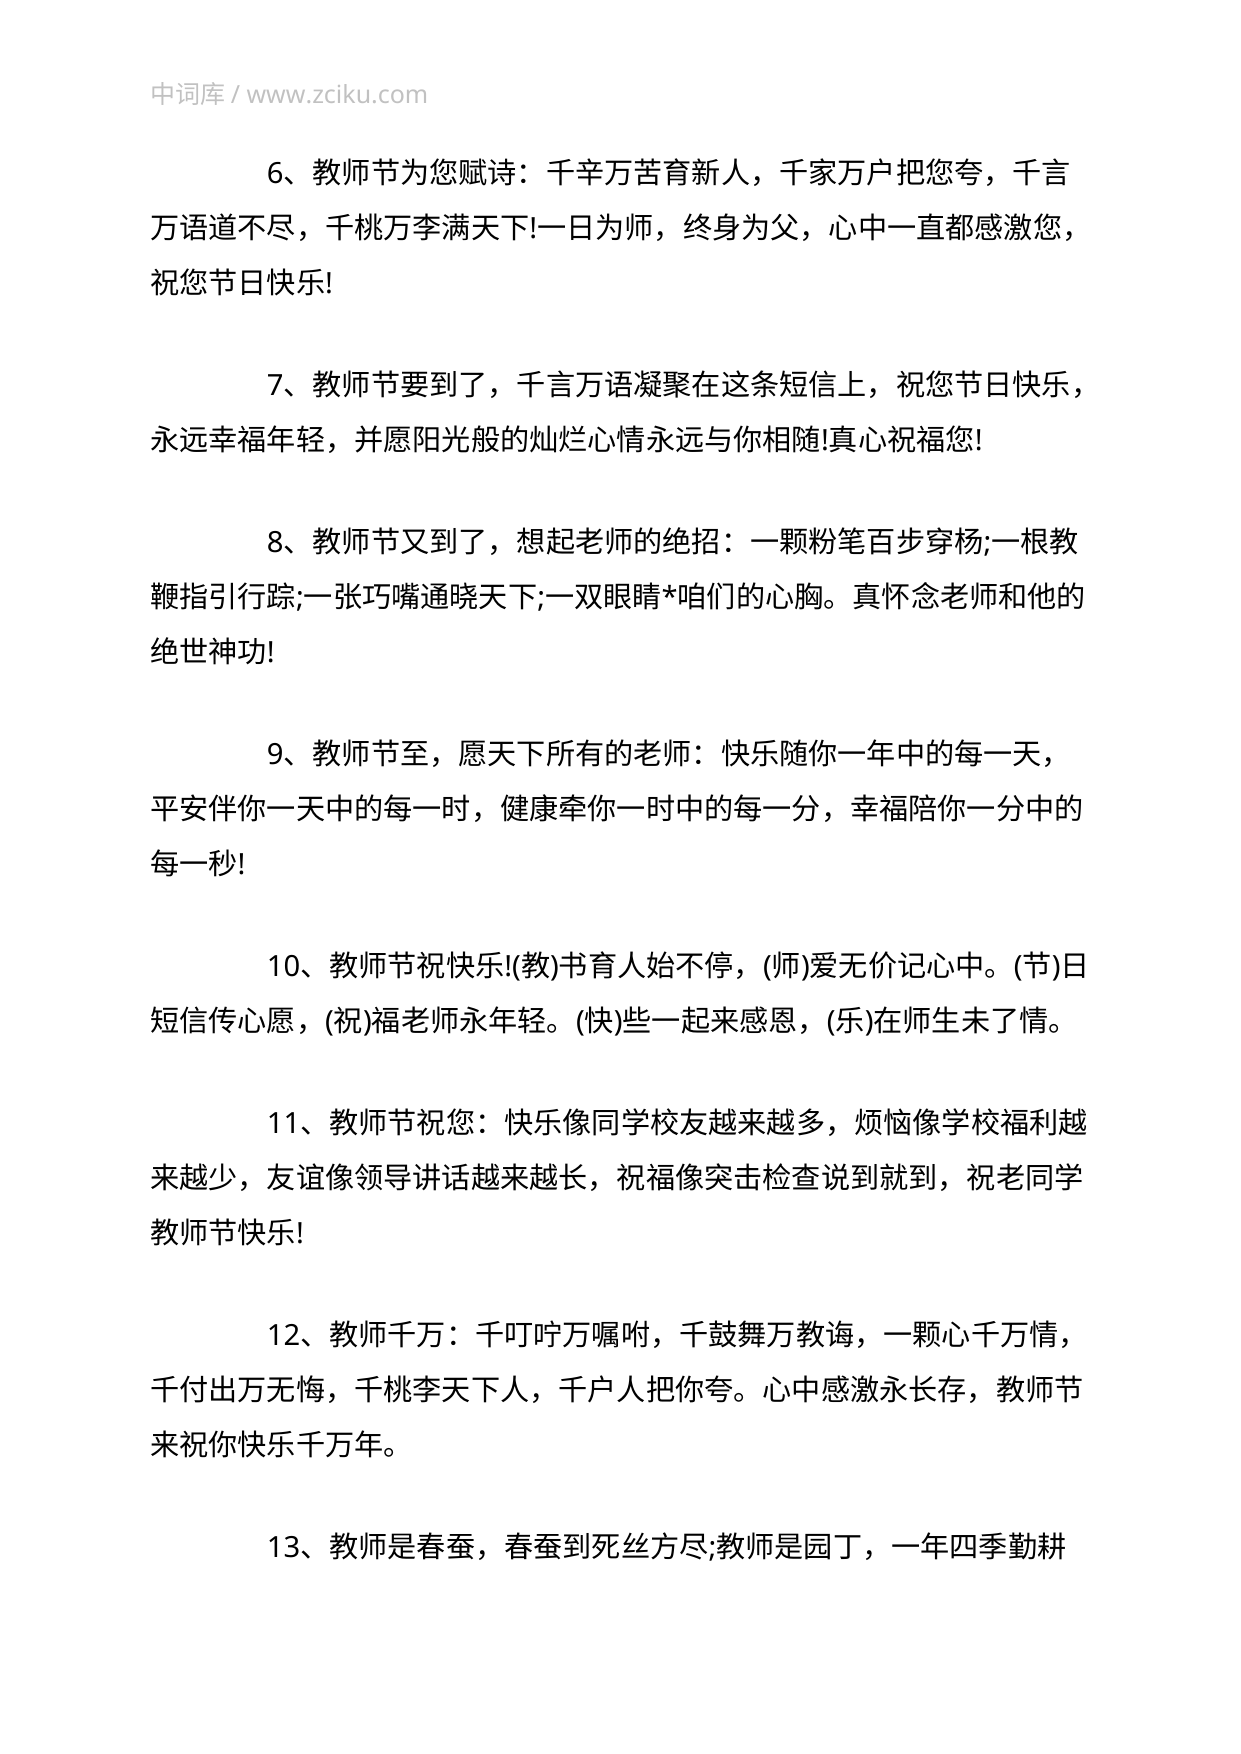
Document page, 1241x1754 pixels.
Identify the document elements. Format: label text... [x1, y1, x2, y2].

text 6、教师节为您赋诗：千辛万苦育新人，千家万户把您夸，千言万语道不尽，千桃万李满天下!一日为师，终身为父，心中一直都感激您，祝您节日快乐! [150, 150, 1090, 302]
text 7、教师节要到了，千言万语凝聚在这条短信上，祝您节日快乐，永远幸福年轻，并愿阳光般的灿烂心情永远与你相随!真心祝福您! [150, 362, 1090, 459]
text 11、教师节祝您：快乐像同学校友越来越多，烦恼像学校福利越来越少，友谊像领导讲话越来越长，祝福像突击检查说到就到，祝老同学教师节快乐! [150, 1100, 1090, 1252]
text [150, 1523, 1090, 1566]
text 12、教师千万：千叮咛万嘱咐，千鼓舞万教诲，一颗心千万情，千付出万无悔，千桃李天下人，千户人把你夸。心中感激永长存，教师节来祝你快乐千万年。 [150, 1312, 1090, 1464]
text 10、教师节祝快乐!(教)书育人始不停，(师)爱无价记心中。(节)日短信传心愿，(祝)福老师永年轻。(快)些一起来感恩，(乐)在师生未了情。 [150, 943, 1090, 1040]
text 8、教师节又到了，想起老师的绝招：一颗粉笔百步穿杨;一根教鞭指引行踪;一张巧嘴通晓天下;一双眼睛*咱们的心胸。真怀念老师和他的绝世神功! [150, 519, 1090, 671]
text 9、教师节至，愿天下所有的老师：快乐随你一年中的每一天，平安伴你一天中的每一时，健康牵你一时中的每一分，幸福陪你一分中的每一秒! [150, 731, 1090, 883]
